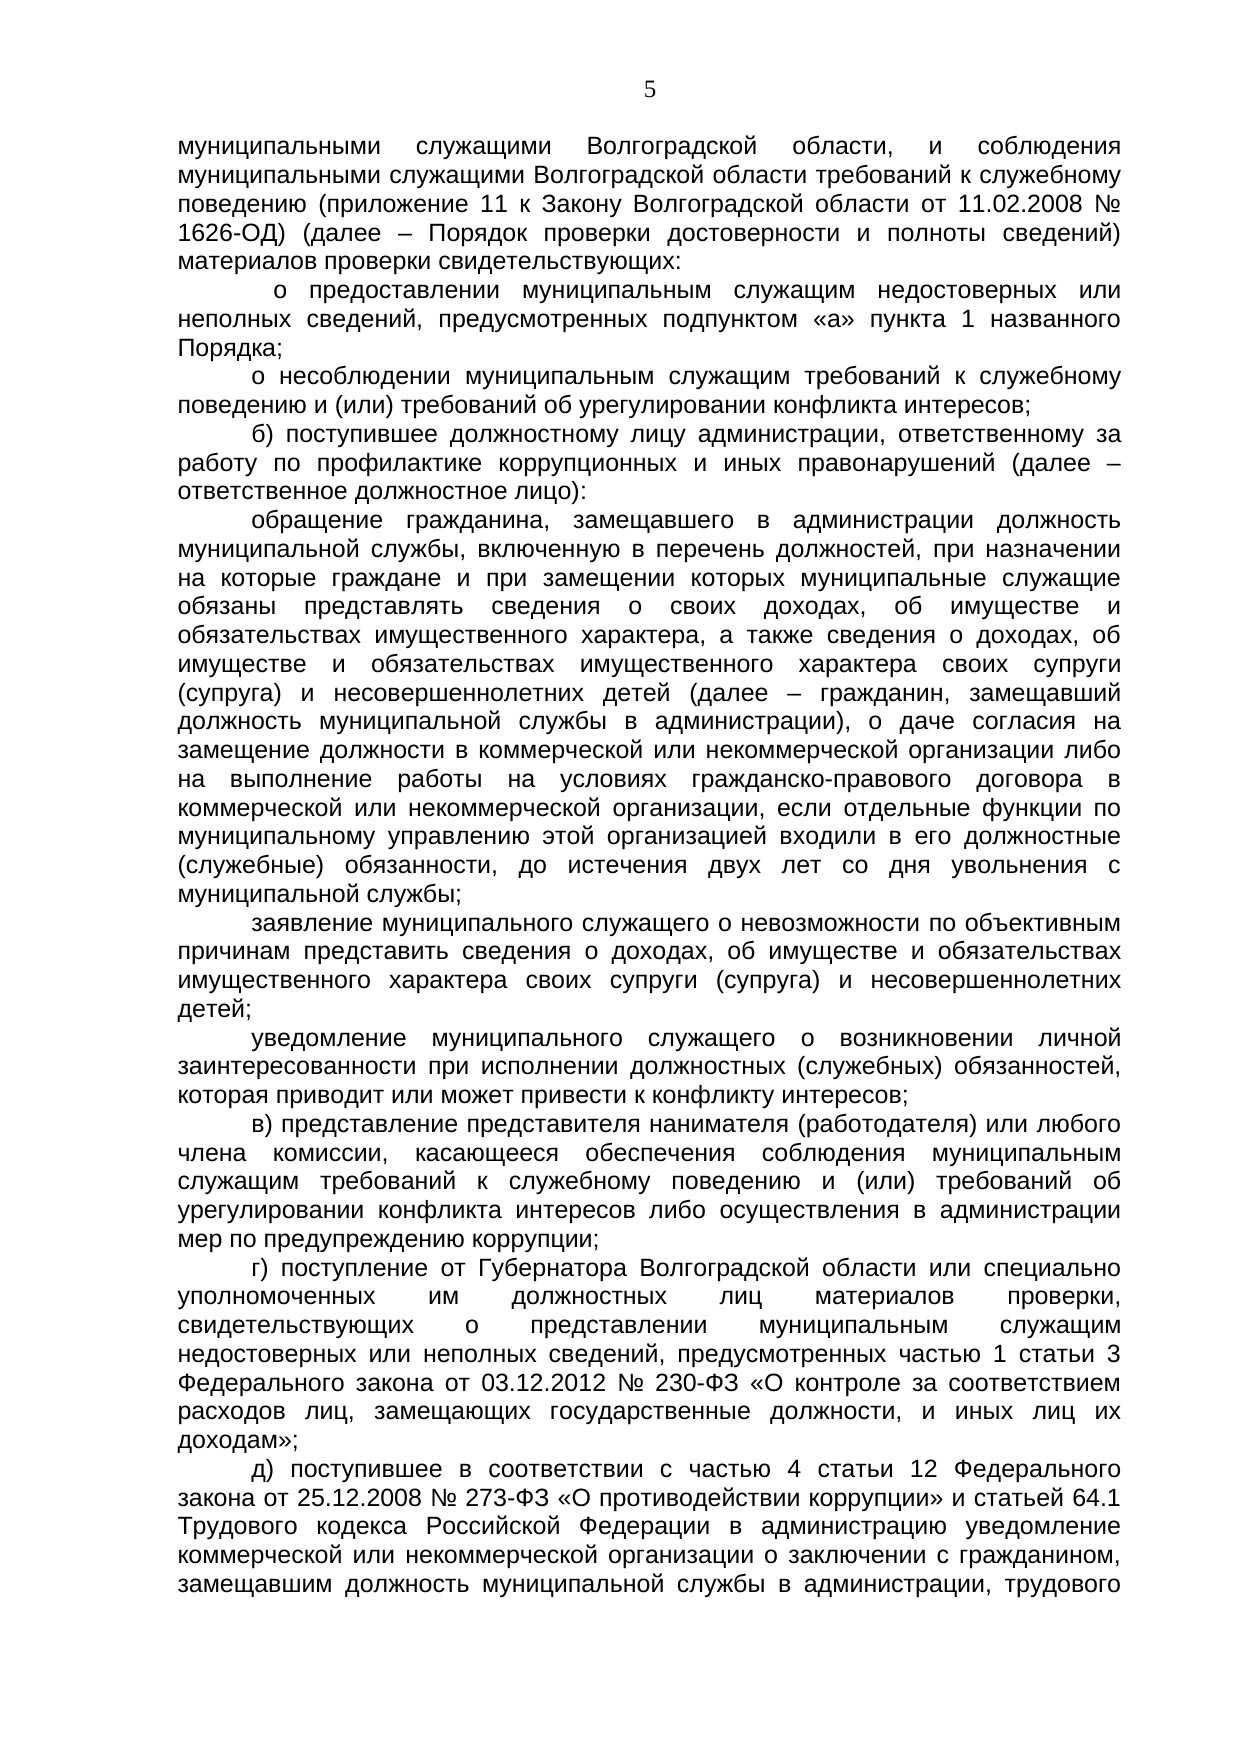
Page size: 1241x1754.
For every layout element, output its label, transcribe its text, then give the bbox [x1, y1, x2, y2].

text о несоблюдении муниципальным служащим требований к служебному поведению и (или) требований об урегулировании конфликта интересов; [177, 361, 1122, 419]
text б) поступившее должностному лицу администрации, ответственному за работу по профилактике коррупционных и иных правонарушений (далее – ответственное должностное лицо): [177, 419, 1122, 505]
text в) представление представителя нанимателя (работодателя) или любого члена комиссии, касающееся обеспечения соблюдения муниципальным служащим требований к служебному поведению и (или) требований об урегулировании конфликта интересов либо осуществления в администрации мер по предупреждению коррупции; [177, 1109, 1122, 1253]
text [177, 131, 1122, 275]
text обращение гражданина, замещавшего в администрации должность муниципальной службы, включенную в перечень должностей, при назначении на которые граждане и при замещении которых муниципальные служащие обязаны представлять сведения о своих доходах, об имуществе и обязательствах имущественного характера, а также сведения о доходах, об имуществе и обязательствах имущественного характера своих супруги (супруга) и несовершеннолетних детей (далее – гражданин, замещавший должность муниципальной службы в администрации), о даче согласия на замещение должности в коммерческой или некоммерческой организации либо на выполнение работы на условиях гражданско-правового договора в коммерческой или некоммерческой организации, если отдельные функции по муниципальному управлению этой организацией входили в его должностные (служебные) обязанности, до истечения двух лет со дня увольнения с муниципальной службы; [177, 505, 1122, 908]
text уведомление муниципального служащего о возникновении личной заинтересованности при исполнении должностных (служебных) обязанностей, которая приводит или может привести к конфликту интересов; [177, 1023, 1122, 1109]
text заявление муниципального служащего о невозможности по объективным причинам представить сведения о доходах, об имуществе и обязательствах имущественного характера своих супруги (супруга) и несовершеннолетних детей; [177, 908, 1122, 1023]
text о предоставлении муниципальным служащим недостоверных или неполных сведений, предусмотренных подпунктом «а» пункта 1 названного Порядка; [177, 275, 1122, 361]
text г) поступление от Губернатора Волгоградской области или специально уполномоченных им должностных лиц материалов проверки, свидетельствующих о представлении муниципальным служащим недостоверных или неполных сведений, предусмотренных частью 1 статьи 3 Федерального закона от 03.12.2012 № 230-ФЗ «О контроле за соответствием расходов лиц, замещающих государственные должности, и иных лиц их доходам»; [177, 1253, 1122, 1454]
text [177, 1454, 1122, 1598]
